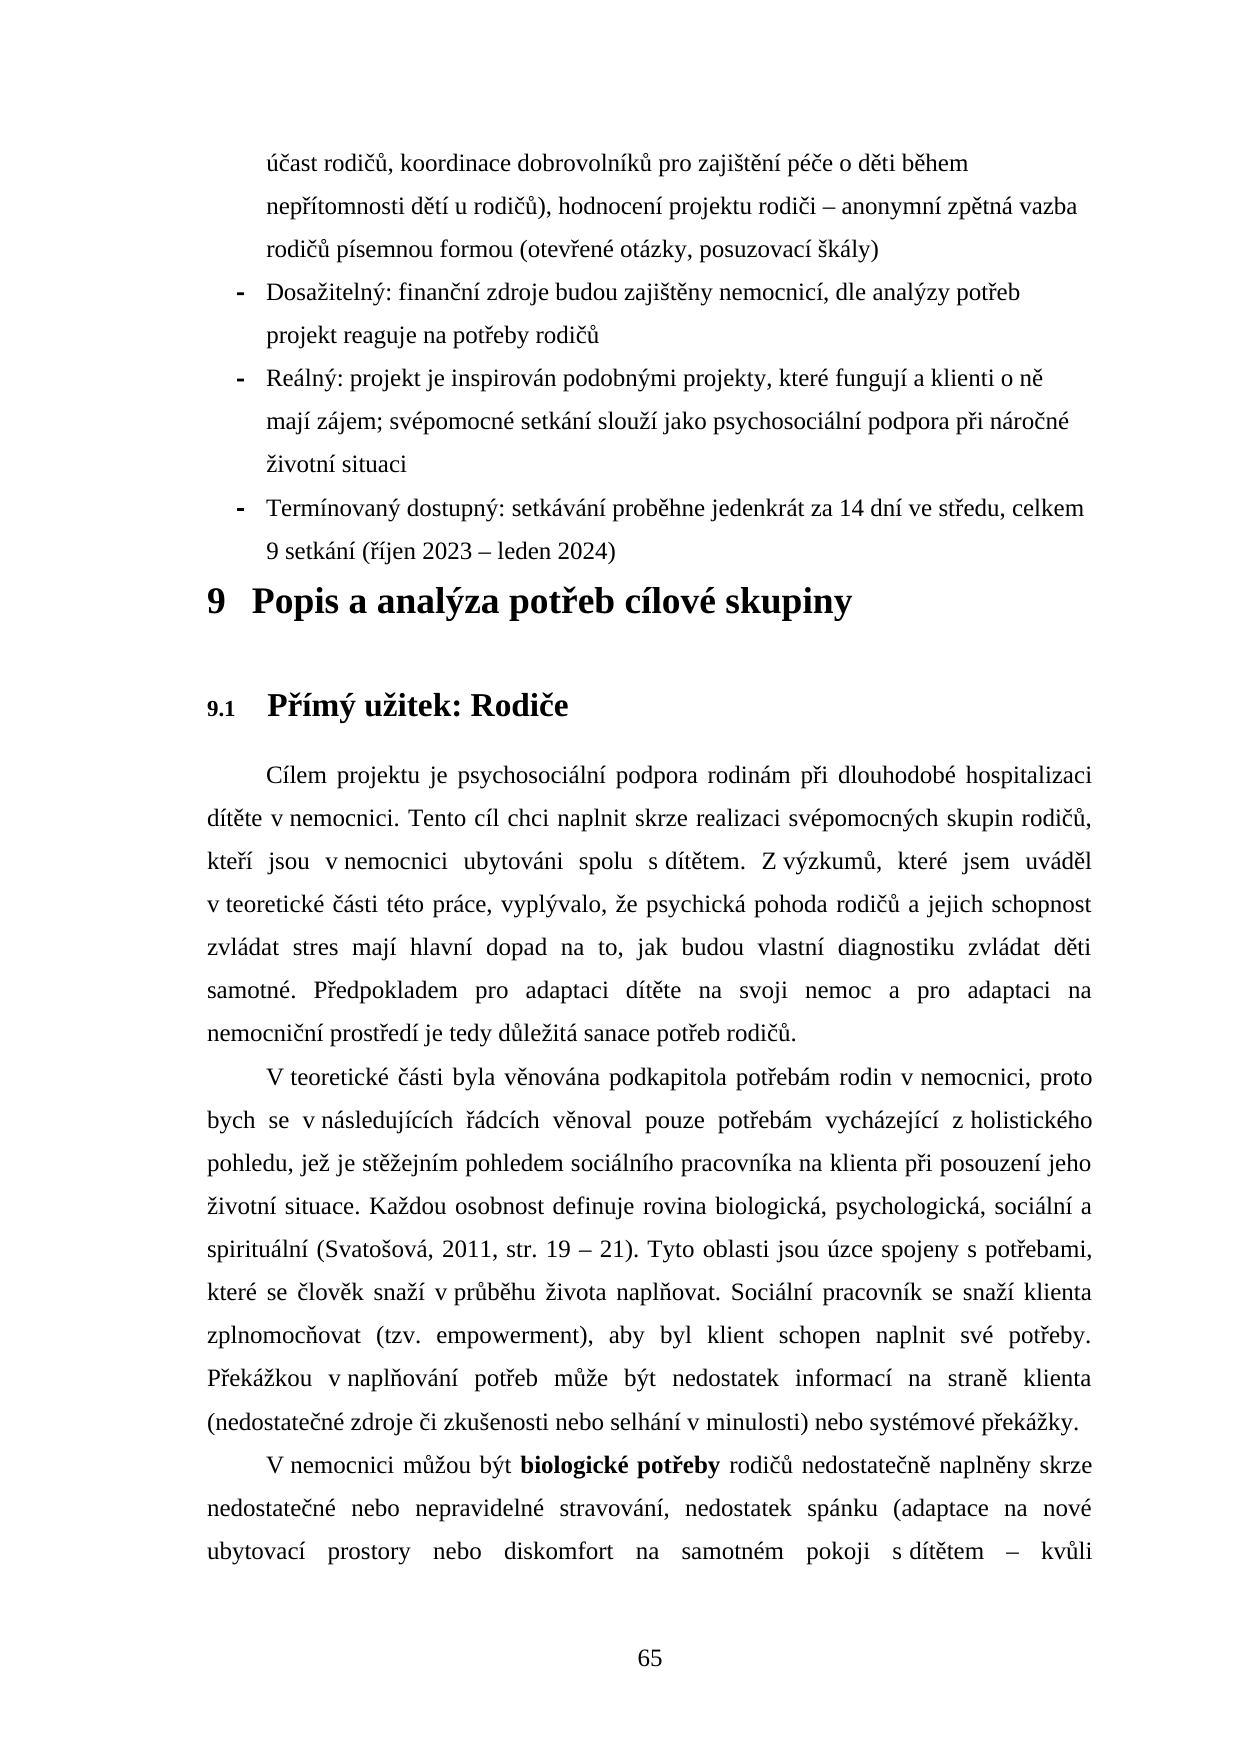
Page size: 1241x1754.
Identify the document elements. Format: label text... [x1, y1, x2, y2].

text Dosažitelný: finanční zdroje budou zajištěny nemocnicí, dle analýzy potřeb projekt reaguje na potřeby rodičů [236, 277, 1092, 349]
text Cílem projektu je psychosociální podpora rodinám při dlouhodobé hospitalizaci dítěte v nemocnici. Tento cíl chci naplnit skrze realizaci svépomocných skupin rodičů, kteří jsou v nemocnici ubytováni spolu s dítětem. Z výzkumů, které jsem uváděl v teoretické části této práce, vyplývalo, že psychická pohoda rodičů a jejich schopnost zvládat stres mají hlavní dopad na to, jak budou vlastní diagnostiku zvládat děti samotné. Předpokladem pro adaptaci dítěte na svoji nemoc a pro adaptaci na nemocniční prostředí je tedy důležitá sanace potřeb rodičů. [207, 760, 1092, 1047]
subtitle Přímý užitek: Rodiče [207, 685, 1092, 723]
text Termínovaný dostupný: setkávání proběhne jedenkrát za 14 dní ve středu, celkem 9 setkání (říjen 2023 – leden 2024) [236, 493, 1092, 564]
text V teoretické části byla věnována podkapitola potřebám rodin v nemocnici, proto bych se v následujících řádcích věnoval pouze potřebám vycházející z holistického pohledu, jež je stěžejním pohledem sociálního pracovníka na klienta při posouzení jeho životní situace. Každou osobnost definuje rovina biologická, psychologická, sociální a spirituální (Svatošová, 2011, str. 19 – 21). Tyto oblasti jsou úzce spojeny s potřebami, které se člověk snaží v průběhu života naplňovat. Sociální pracovník se snaží klienta zplnomocňovat (tzv. empowerment), aby byl klient schopen naplnit své potřeby. Překážkou v naplňování potřeb může být nedostatek informací na straně klienta (nedostatečné zdroje či zkušenosti nebo selhání v minulosti) nebo systémové překážky. [207, 1062, 1092, 1435]
text Reálný: projekt je inspirován podobnými projekty, které fungují a klienti o ně mají zájem; svépomocné setkání slouží jako psychosociální podpora při náročné životní situaci [236, 363, 1092, 478]
subtitle Popis a analýza potřeb cílové skupiny [207, 579, 1092, 622]
